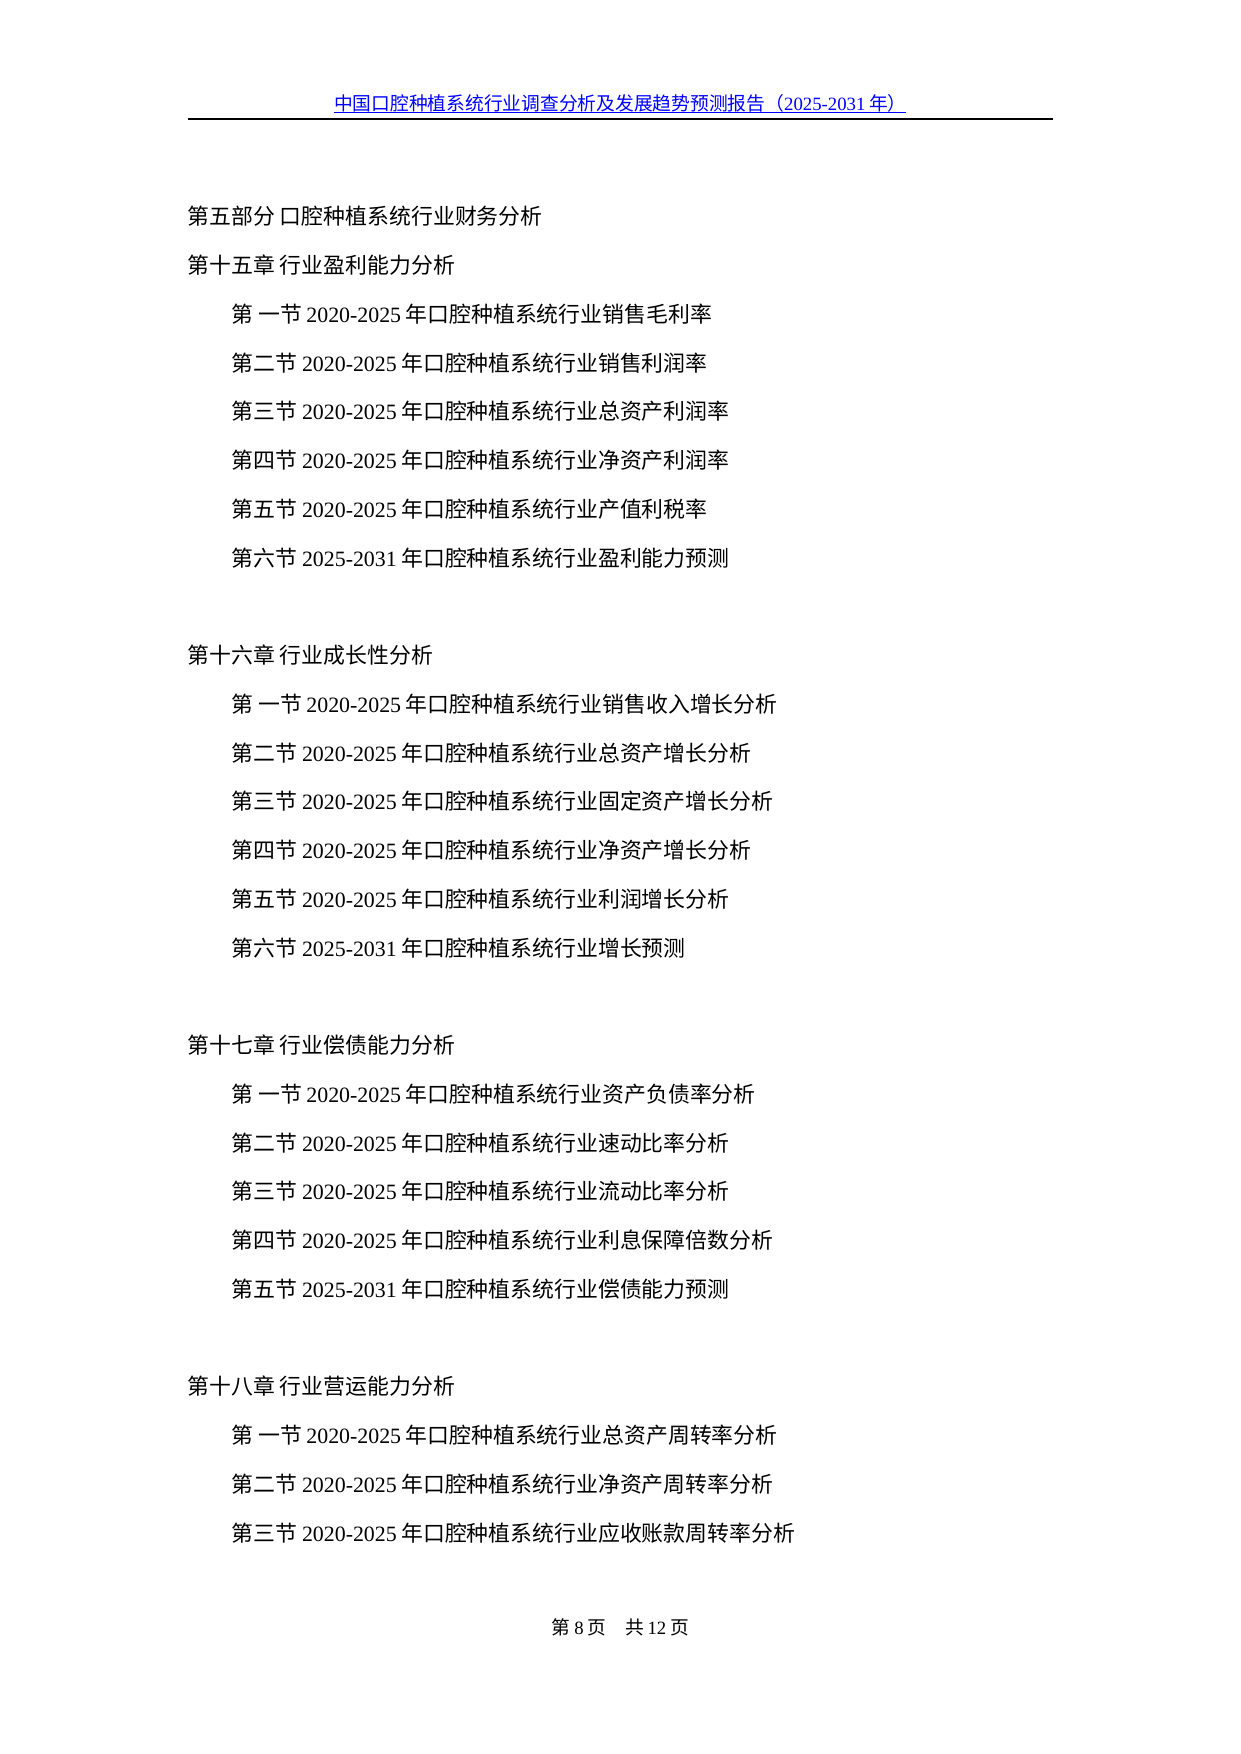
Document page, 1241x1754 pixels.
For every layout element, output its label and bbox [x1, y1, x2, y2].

text [187, 150, 1053, 1548]
